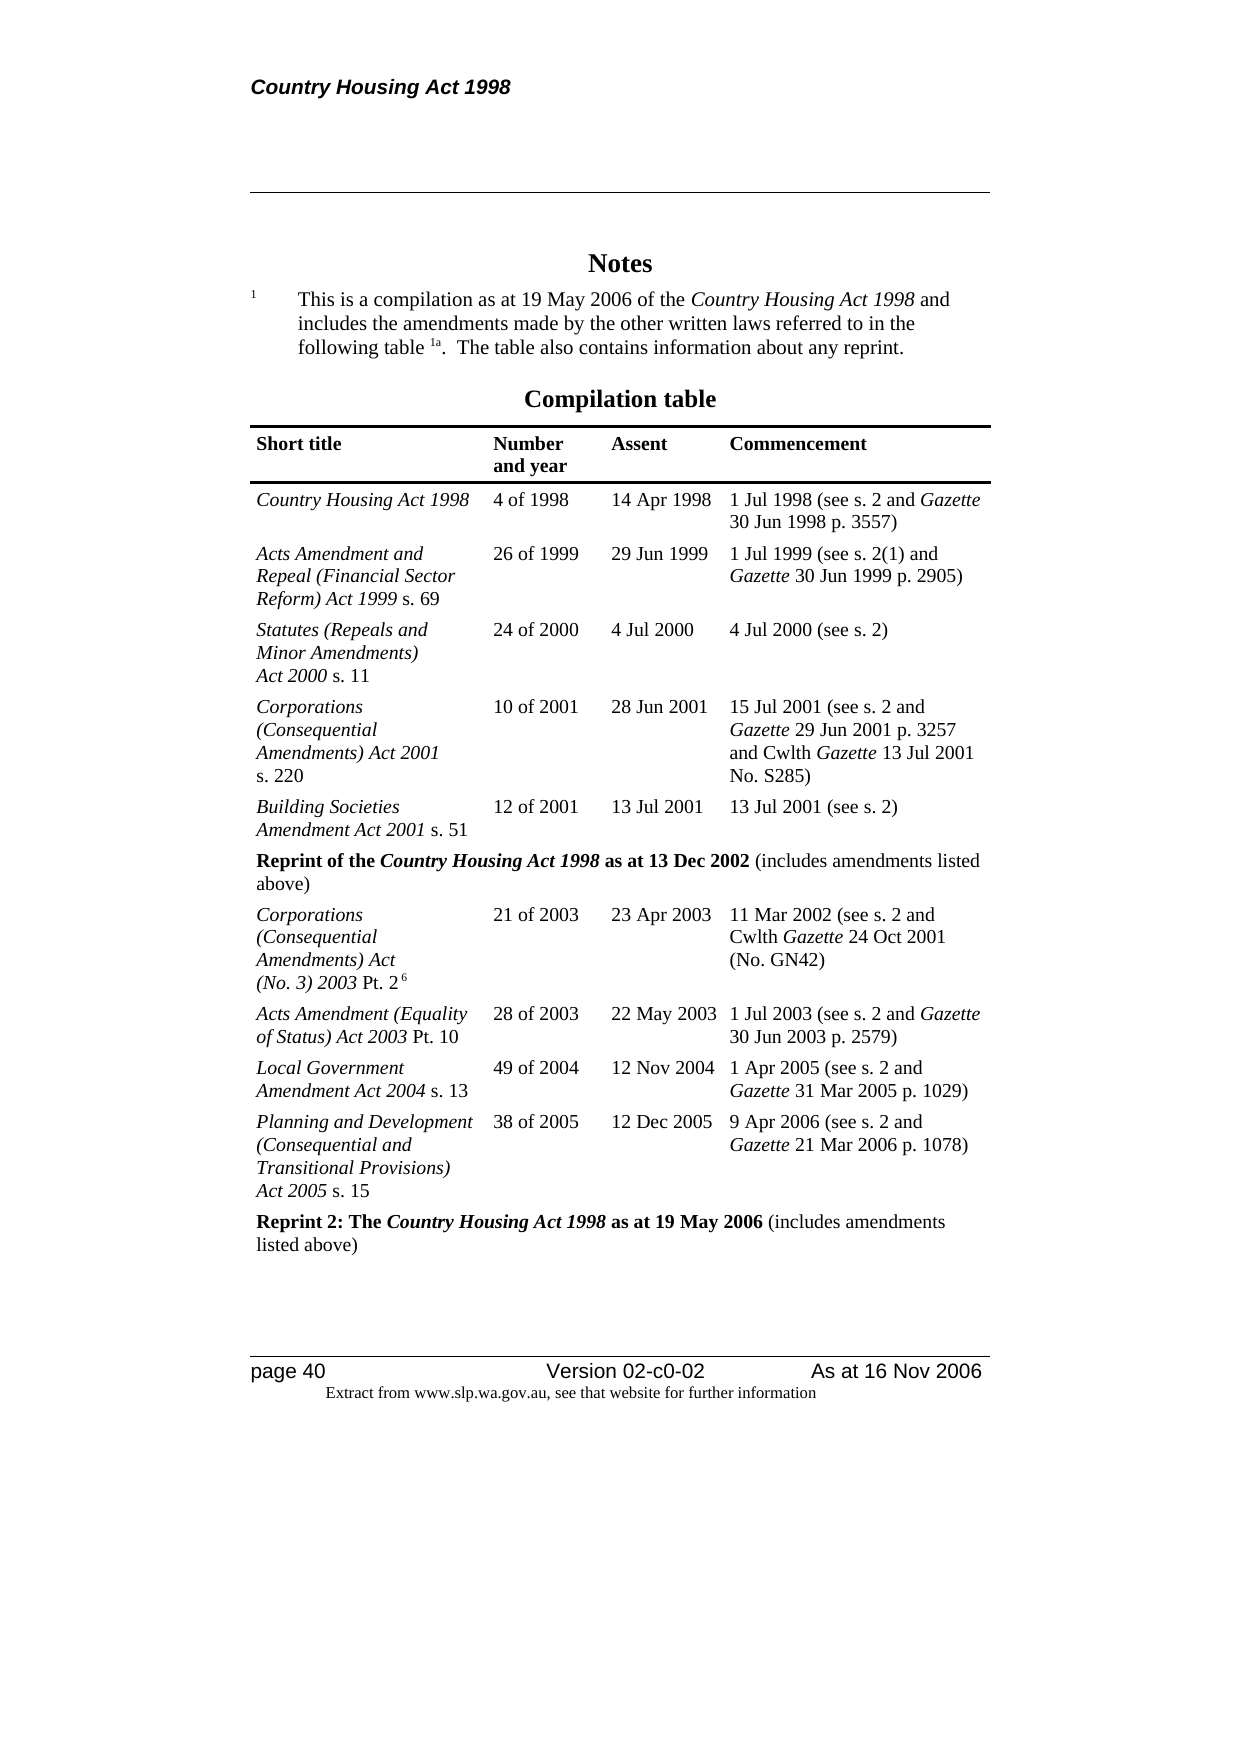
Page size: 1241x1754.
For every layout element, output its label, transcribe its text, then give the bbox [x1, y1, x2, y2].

table_header Short title [250, 428, 487, 481]
table_cell 1 Jul 1998 (see s. 2 and Gazette 30 Jun 1998 p. 3557) [724, 484, 991, 537]
table_cell Acts Amendment (Equality of Status) Act 2003 Pt. 10 [250, 998, 487, 1052]
table_cell 24 of 2000 [487, 614, 605, 691]
table_cell Acts Amendment and Repeal (Financial Sector Reform) Act 1999 s. 69 [250, 538, 487, 614]
table_cell Reprint 2: The Country Housing Act 1998 as at 19 May 2006 (includes amendments listed above) [250, 1206, 989, 1259]
text 1 This is a compilation as at 19 May 2006 of the Country Housing Act 1998 and includes the amendments made by the other written laws referred to in the following table 1a. The table also contains information about any reprint. [250, 287, 990, 359]
table_cell 1 Jul 1999 (see s. 2(1) and Gazette 30 Jun 1999 p. 2905) [724, 538, 991, 614]
table_cell Local Government Amendment Act 2004 s. 13 [250, 1052, 487, 1106]
table_header Assent [605, 428, 723, 481]
table_cell 11 Mar 2002 (see s. 2 and Cwlth Gazette 24 Oct 2001 (No. GN42) [724, 899, 991, 998]
table_cell 26 of 1999 [487, 538, 605, 614]
table_header Commencement [724, 428, 991, 481]
table_cell Planning and Development (Consequential and Transitional Provisions) Act 2005 s. 15 [250, 1106, 487, 1206]
table_cell 1 Apr 2005 (see s. 2 and Gazette 31 Mar 2005 p. 1029) [724, 1052, 991, 1106]
table_cell 28 Jun 2001 [605, 691, 723, 791]
subtitle Compilation table [250, 384, 990, 413]
table_cell 22 May 2003 [605, 998, 723, 1052]
table_cell 38 of 2005 [487, 1106, 605, 1206]
table_cell 13 Jul 2001 (see s. 2) [724, 791, 991, 844]
table_cell 28 of 2003 [487, 998, 605, 1052]
table_cell 12 of 2001 [487, 791, 605, 844]
table_cell Corporations (Consequential Amendments) Act 2001 s. 220 [250, 691, 487, 791]
table_cell Country Housing Act 1998 [250, 484, 487, 537]
table_cell 49 of 2004 [487, 1052, 605, 1106]
table_cell 21 of 2003 [487, 899, 605, 998]
table_cell 4 Jul 2000 [605, 614, 723, 691]
table_cell 29 Jun 1999 [605, 538, 723, 614]
table_cell 1 Jul 2003 (see s. 2 and Gazette 30 Jun 2003 p. 2579) [724, 998, 991, 1052]
table_cell Reprint of the Country Housing Act 1998 as at 13 Dec 2002 (includes amendments listed above) [250, 845, 991, 898]
table_cell Statutes (Repeals and Minor Amendments) Act 2000 s. 11 [250, 614, 487, 691]
table_cell Building Societies Amendment Act 2001 s. 51 [250, 791, 487, 844]
table_cell 13 Jul 2001 [605, 791, 723, 844]
table_cell 10 of 2001 [487, 691, 605, 791]
table_cell 9 Apr 2006 (see s. 2 and Gazette 21 Mar 2006 p. 1078) [724, 1106, 989, 1206]
table_cell 4 of 1998 [487, 484, 605, 537]
table_header Number and year [487, 428, 605, 481]
table_cell 23 Apr 2003 [605, 899, 723, 998]
table_cell 4 Jul 2000 (see s. 2) [724, 614, 991, 691]
table_cell 12 Nov 2004 [605, 1052, 723, 1106]
table_cell Corporations (Consequential Amendments) Act (No. 3) 2003 Pt. 2 6 [250, 899, 487, 998]
table_cell 15 Jul 2001 (see s. 2 and Gazette 29 Jun 2001 p. 3257 and Cwlth Gazette 13 Jul 2001 No. S285) [724, 691, 991, 791]
table_cell 12 Dec 2005 [605, 1106, 723, 1206]
subtitle Notes [250, 247, 990, 279]
table_cell 14 Apr 1998 [605, 484, 723, 537]
